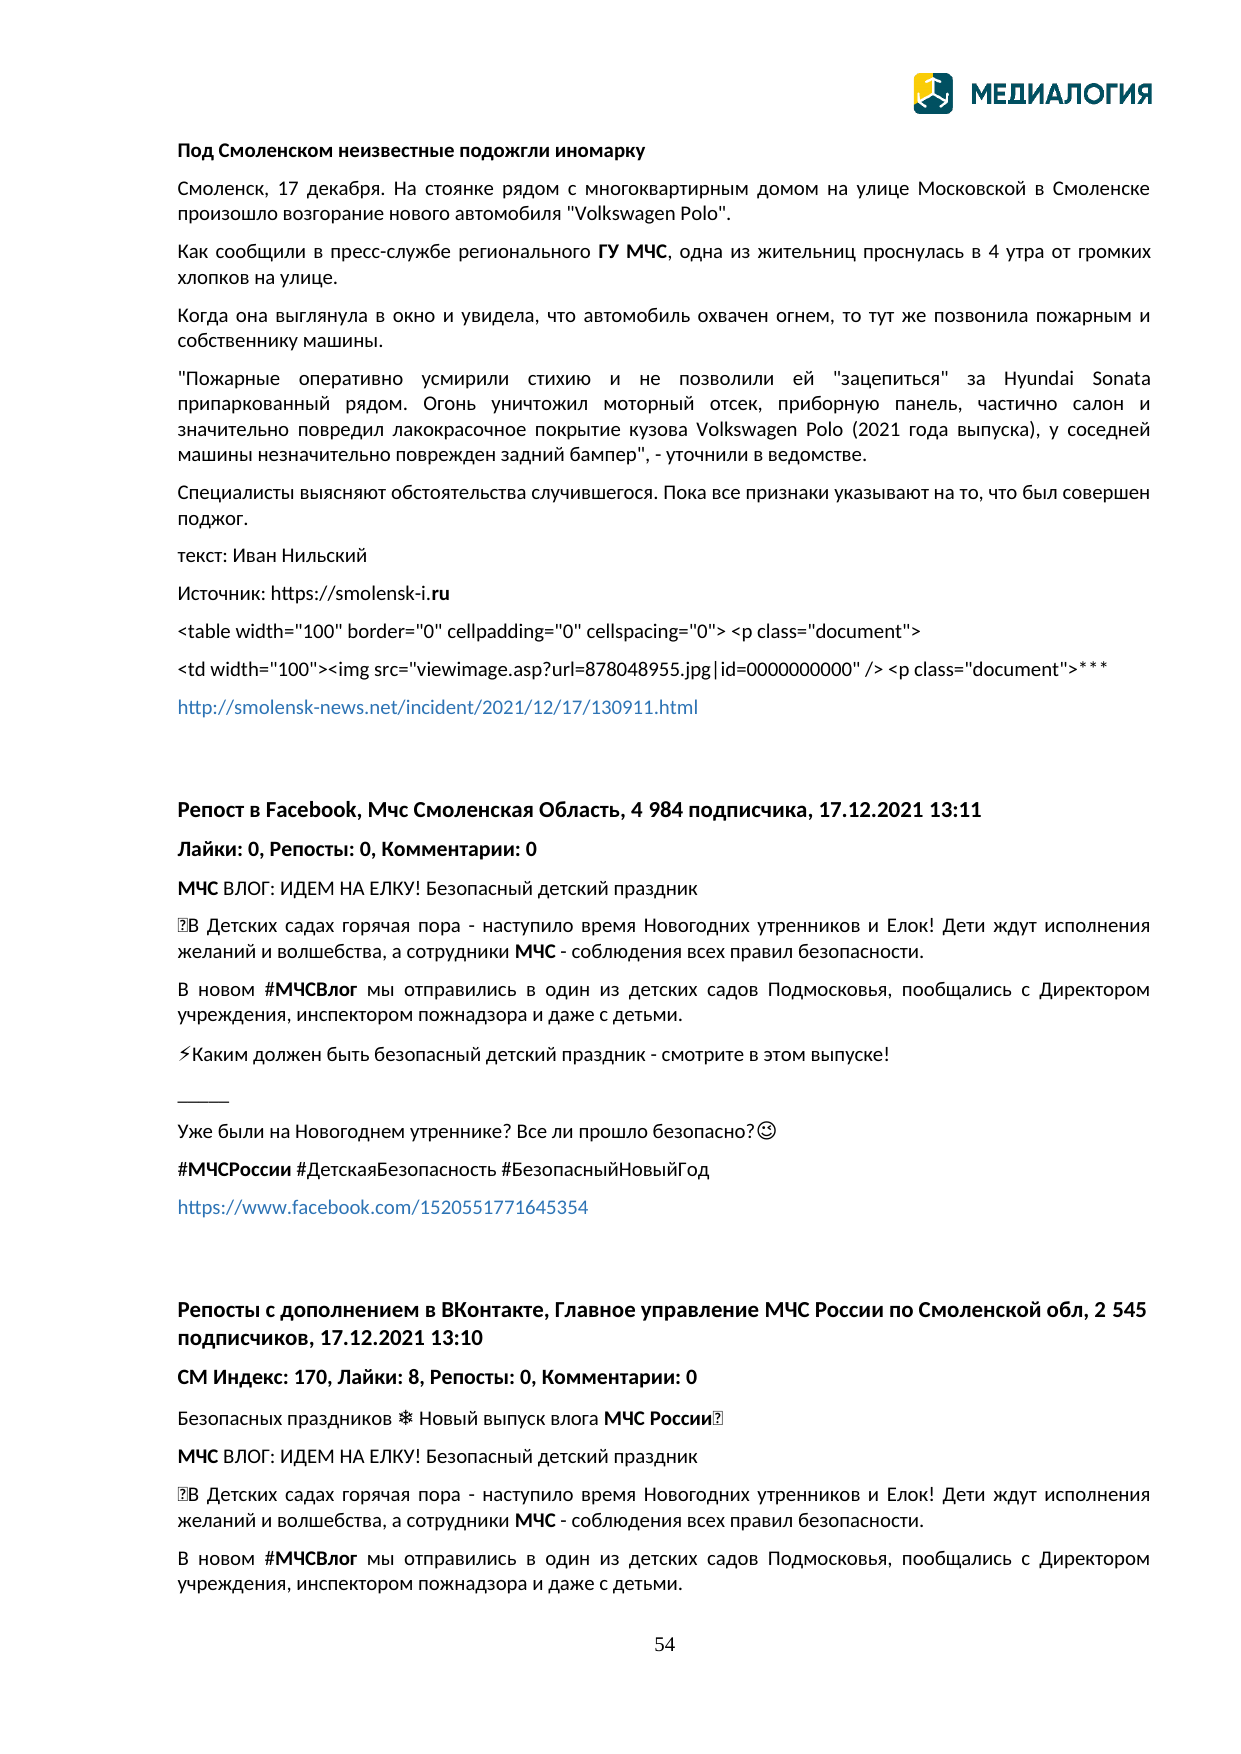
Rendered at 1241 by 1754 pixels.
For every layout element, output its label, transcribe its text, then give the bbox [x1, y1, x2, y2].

text Специалисты выясняют обстоятельства случившегося. Пока все признаки указывают на то, что был совершен поджог. [177, 479, 1152, 530]
text СМ Индекс: 170, Лайки: 8, Репосты: 0, Комментарии: 0 [177, 1363, 1152, 1390]
text Лайки: 0, Репосты: 0, Комментарии: 0 [177, 836, 1152, 862]
text ⚡Каким должен быть безопасный детский праздник - смотрите в этом выпуске! [177, 1039, 1152, 1068]
text #МЧСРоссии #ДетскаяБезопасность #БезопасныйНовыйГод [177, 1156, 1152, 1182]
text <td width="100"><img src="viewimage.asp?url=878048955.jpg|id=0000000000" /> <p class="document">*** [177, 656, 1152, 682]
text Уже были на Новогоднем утреннике? Все ли прошло безопасно?😉 [177, 1118, 1152, 1144]
text В новом #МЧСВлог мы отправились в один из детских садов Подмосковья, пообщались с Директором учреждения, инспектором пожнадзора и даже с детьми. [177, 976, 1152, 1027]
text Под Смоленском неизвестные подожгли иномарку [177, 137, 1152, 163]
text Репост в Facebook, Мчс Смоленская Область, 4 984 подписчика, 17.12.2021 13:11 [177, 795, 1152, 823]
text текст: Иван Нильский [177, 543, 1152, 568]
text "Пожарные оперативно усмирили стихию и не позволили ей "зацепиться" за Hyundai Sonata припаркованный рядом. Огонь уничтожил моторный отсек, приборную панель, частично салон и значительно повредил лакокрасочное покрытие кузова Volkswagen Polo (2021 года выпуска), у соседней машины незначительно поврежден задний бампер", - уточнили в ведомстве. [177, 365, 1152, 467]
text Смоленск, 17 декабря. На стоянке рядом с многоквартирным домом на улице Московской в Смоленске произошло возгорание нового автомобиля "Volkswagen Polo". [177, 175, 1152, 226]
text _____ [177, 1080, 1152, 1106]
text http://smolensk-news.net/incident/2021/12/17/130911.html [177, 694, 1152, 720]
text 🎄В Детских садах горячая пора - наступило время Новогодних утренников и Елок! Дети ждут исполнения желаний и волшебства, а сотрудники МЧС - соблюдения всех правил безопасности. [177, 1481, 1152, 1532]
text Репосты с дополнением в ВКонтакте, Главное управление МЧС России по Смоленской обл, 2 545 подписчиков, 17.12.2021 13:10 [177, 1295, 1152, 1351]
text В новом #МЧСВлог мы отправились в один из детских садов Подмосковья, пообщались с Директором учреждения, инспектором пожнадзора и даже с детьми. [177, 1545, 1152, 1596]
text Источник: https://smolensk-i.ru [177, 581, 1152, 606]
text МЧС ВЛОГ: ИДЕМ НА ЕЛКУ! Безопасный детский праздник [177, 1443, 1152, 1469]
text Как сообщили в пресс-службе регионального ГУ МЧС, одна из жительниц проснулась в 4 утра от громких хлопков на улице. [177, 238, 1152, 289]
text Безопасных праздников ❄ Новый выпуск влога МЧС России🤩 [177, 1403, 1152, 1431]
text <table width="100" border="0" cellpadding="0" cellspacing="0"> <p class="document"> [177, 618, 1152, 644]
picture [913, 73, 1152, 114]
text МЧС ВЛОГ: ИДЕМ НА ЕЛКУ! Безопасный детский праздник [177, 875, 1152, 900]
text 🎄В Детских садах горячая пора - наступило время Новогодних утренников и Елок! Дети ждут исполнения желаний и волшебства, а сотрудники МЧС - соблюдения всех правил безопасности. [177, 913, 1152, 963]
text Когда она выглянула в окно и увидела, что автомобиль охвачен огнем, то тут же позвонила пожарным и собственнику машины. [177, 302, 1152, 353]
text https://www.facebook.com/1520551771645354 [177, 1194, 1152, 1219]
